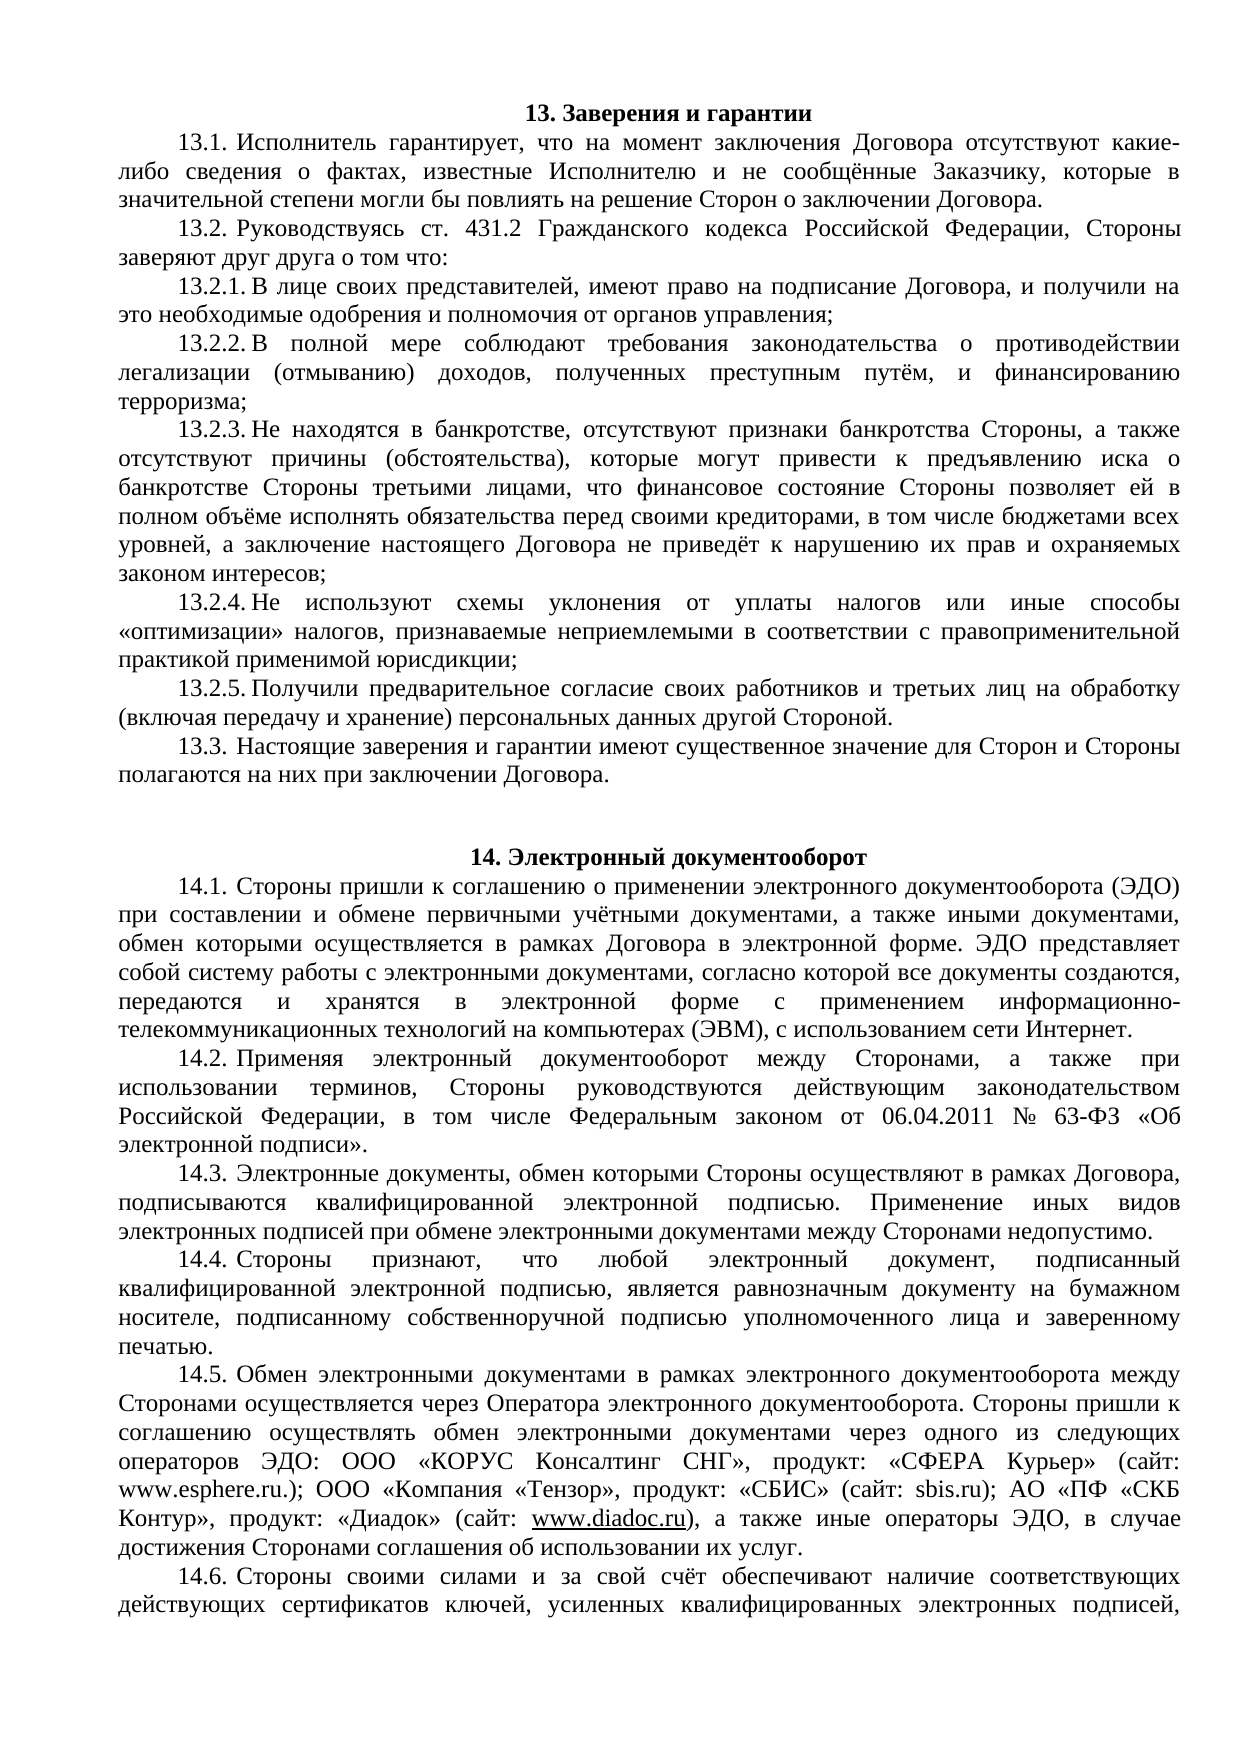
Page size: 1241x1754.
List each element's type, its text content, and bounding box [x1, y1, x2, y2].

list Не находятся в банкротстве, отсутствуют признаки банкротства Стороны, а также отсутствуют причины (обстоятельства), которые могут привести к предъявлению иска о банкротстве Стороны третьими лицами, что финансовое состояние Стороны позволяет ей в полном объёме исполнять обязательства перед своими кредиторами, в том числе бюджетами всех уровней, а заключение настоящего Договора не приведёт к нарушению их прав и охраняемых законом интересов; [118, 414, 1181, 587]
list Не используют схемы уклонения от уплаты налогов или иные способы «оптимизации» налогов, признаваемые неприемлемыми в соответствии с правоприменительной практикой применимой юрисдикции; [118, 587, 1181, 673]
list Стороны признают, что любой электронный документ, подписанный квалифицированной электронной подписью, является равнозначным документу на бумажном носителе, подписанному собственноручной подписью уполномоченного лица и заверенному печатью. [118, 1244, 1181, 1359]
list Обмен электронными документами в рамках электронного документооборота между Сторонами осуществляется через Оператора электронного документооборота. Стороны пришли к соглашению осуществлять обмен электронными документами через одного из следующих операторов ЭДО: ООО «КОРУС Консалтинг СНГ», продукт: «СФЕРА Курьер» (сайт: www.esphere.ru.); ООО «Компания «Тензор», продукт: «СБИС» (сайт: sbis.ru); АО «ПФ «СКБ Контур», продукт: «Диадок» (сайт: www.diadoc.ru), а также иные операторы ЭДО, в случае достижения Сторонами соглашения об использовании их услуг. [118, 1359, 1181, 1561]
list Заверения и гарантии [156, 98, 1181, 127]
list Руководствуясь ст. 431.2 Гражданского кодекса Российской Федерации, Стороны заверяют друг друга о том что: [118, 213, 1181, 271]
list Применяя электронный документооборот между Сторонами, а также при использовании терминов, Стороны руководствуются действующим законодательством Российской Федерации, в том числе Федеральным законом от 06.04.2011 № 63-ФЗ «Об электронной подписи». [118, 1043, 1181, 1158]
list Электронные документы, обмен которыми Стороны осуществляют в рамках Договора, подписываются квалифицированной электронной подписью. Применение иных видов электронных подписей при обмене электронными документами между Сторонами недопустимо. [118, 1158, 1181, 1244]
list В полной мере соблюдают требования законодательства о противодействии легализации (отмыванию) доходов, полученных преступным путём, и финансированию терроризма; [118, 328, 1181, 414]
list Стороны пришли к соглашению о применении электронного документооборота (ЭДО) при составлении и обмене первичными учётными документами, а также иными документами, обмен которыми осуществляется в рамках Договора в электронной форме. ЭДО представляет собой систему работы с электронными документами, согласно которой все документы создаются, передаются и хранятся в электронной форме с применением информационно-телекоммуникационных технологий на компьютерах (ЭВМ), с использованием сети Интернет. [118, 871, 1181, 1043]
list Получили предварительное согласие своих работников и третьих лиц на обработку (включая передачу и хранение) персональных данных другой Стороной. [118, 673, 1181, 731]
list В лице своих представителей, имеют право на подписание Договора, и получили на это необходимые одобрения и полномочия от органов управления; [118, 271, 1181, 328]
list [118, 1561, 1181, 1618]
list Исполнитель гарантирует, что на момент заключения Договора отсутствуют какие-либо сведения о фактах, известные Исполнителю и не сообщённые Заказчику, которые в значительной степени могли бы повлиять на решение Сторон о заключении Договора. [118, 127, 1181, 213]
list Электронный документооборот [156, 842, 1181, 871]
list Настоящие заверения и гарантии имеют существенное значение для Сторон и Стороны полагаются на них при заключении Договора. [118, 731, 1181, 788]
